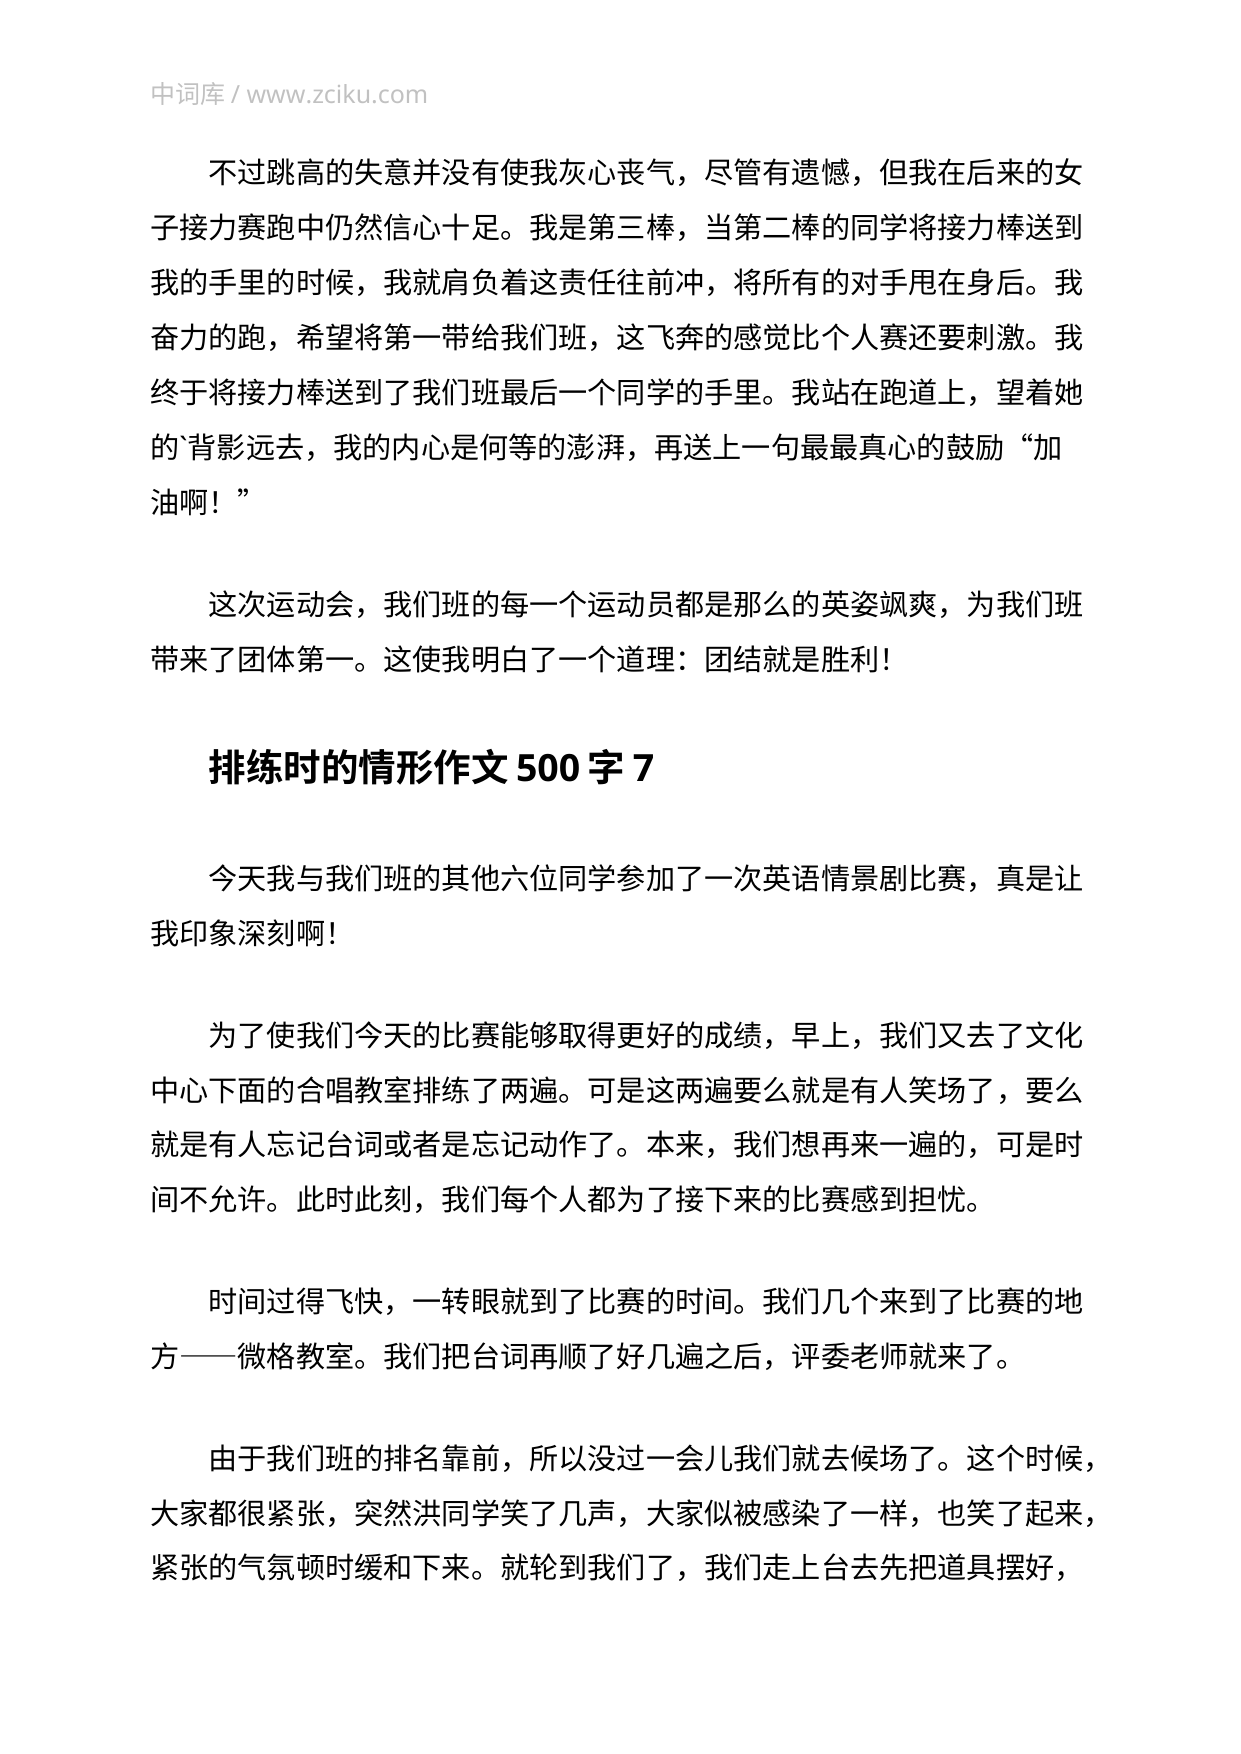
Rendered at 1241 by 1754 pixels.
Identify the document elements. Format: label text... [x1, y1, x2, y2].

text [150, 1435, 1090, 1587]
text 排练时的情形作文500字7 [150, 738, 1090, 792]
text 这次运动会，我们班的每一个运动员都是那么的英姿飒爽，为我们班带来了团体第一。这使我明白了一个道理：团结就是胜利！ [150, 581, 1090, 678]
text 不过跳高的失意并没有使我灰心丧气，尽管有遗憾，但我在后来的女子接力赛跑中仍然信心十足。我是第三棒，当第二棒的同学将接力棒送到我的手里的时候，我就肩负着这责任往前冲，将所有的对手甩在身后。我奋力的跑，希望将第一带给我们班，这飞奔的感觉比个人赛还要刺激。我终于将接力棒送到了我们班最后一个同学的手里。我站在跑道上，望着她的`背影远去，我的内心是何等的澎湃，再送上一句最最真心的鼓励“加油啊！” [150, 150, 1090, 522]
text 时间过得飞快，一转眼就到了比赛的时间。我们几个来到了比赛的地方——微格教室。我们把台词再顺了好几遍之后，评委老师就来了。 [150, 1279, 1090, 1376]
text 为了使我们今天的比赛能够取得更好的成绩，早上，我们又去了文化中心下面的合唱教室排练了两遍。可是这两遍要么就是有人笑场了，要么就是有人忘记台词或者是忘记动作了。本来，我们想再来一遍的，可是时间不允许。此时此刻，我们每个人都为了接下来的比赛感到担忧。 [150, 1012, 1090, 1219]
text 今天我与我们班的其他六位同学参加了一次英语情景剧比赛，真是让我印象深刻啊！ [150, 856, 1090, 953]
